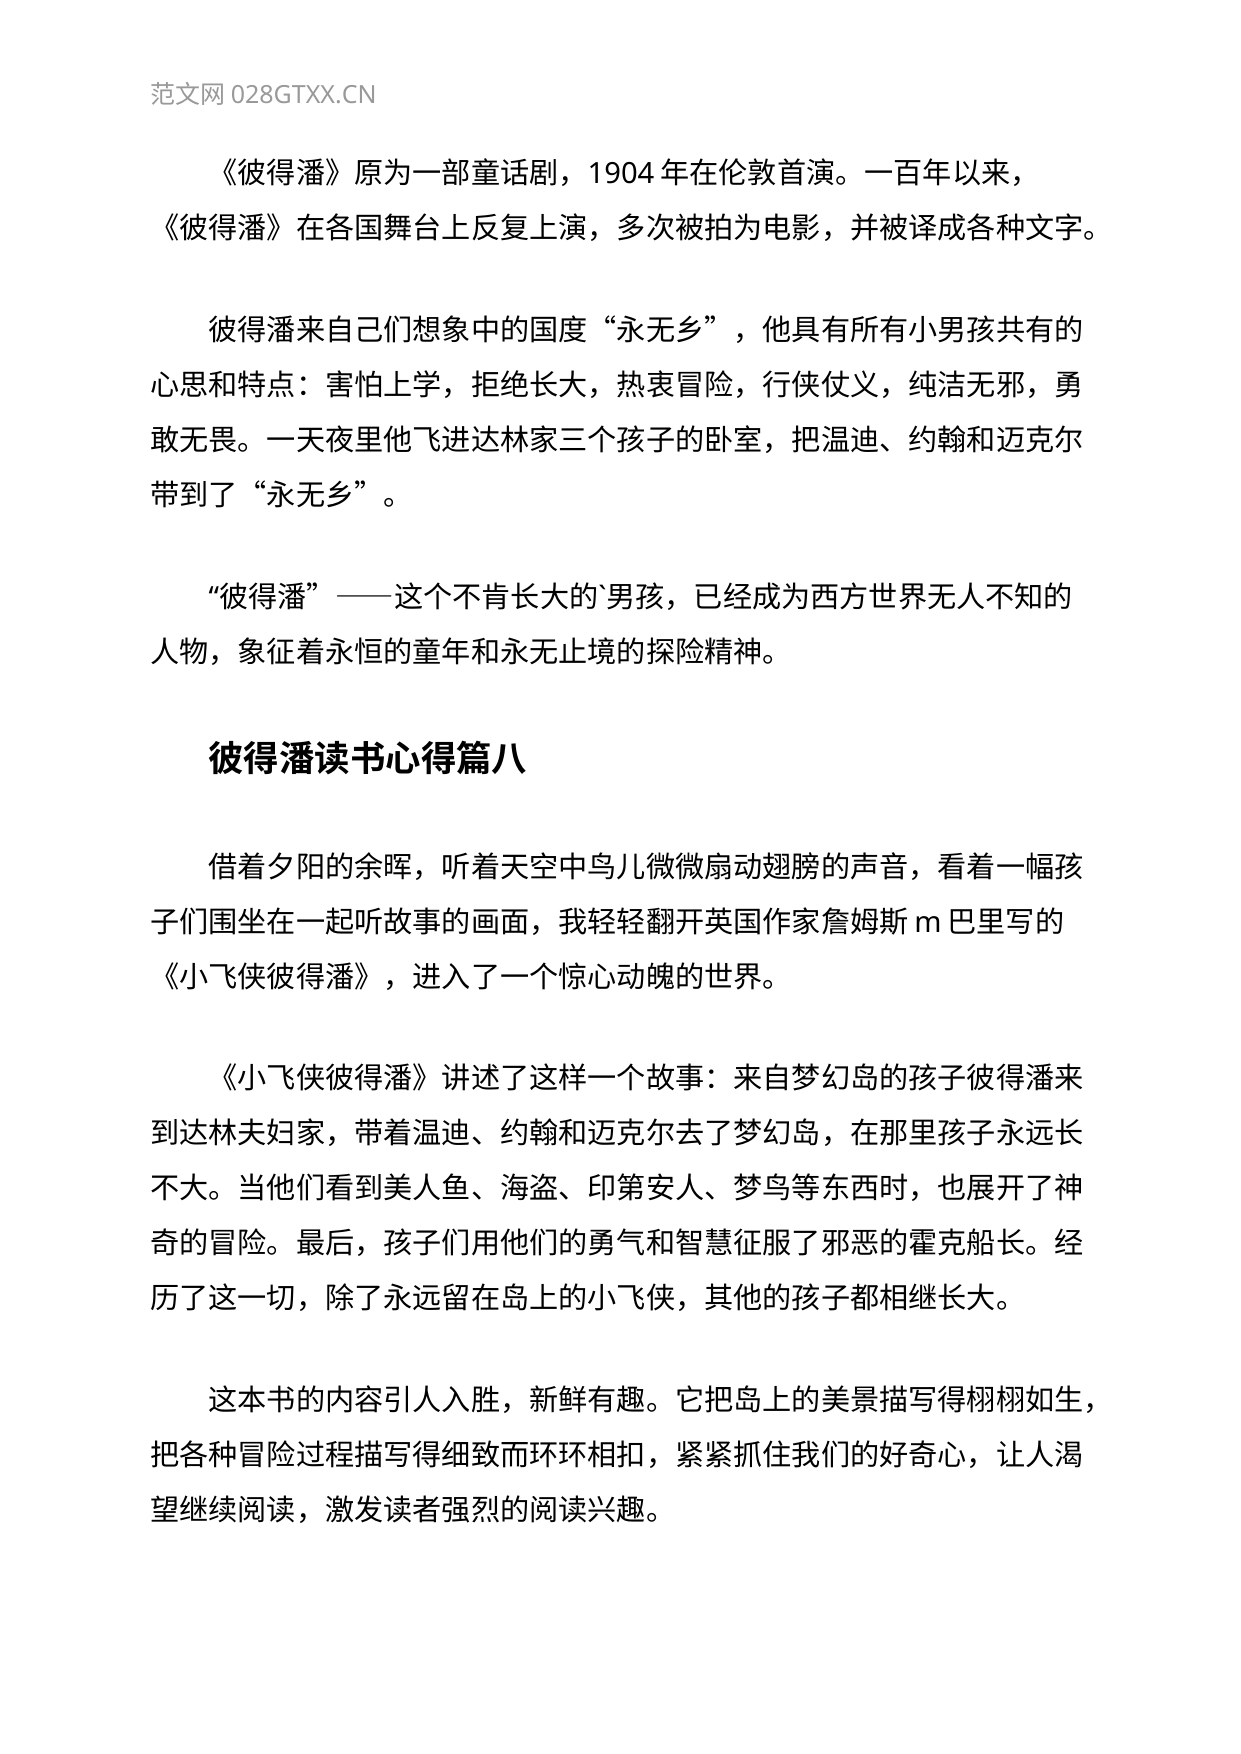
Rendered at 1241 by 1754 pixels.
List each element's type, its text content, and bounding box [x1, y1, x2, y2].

text “彼得潘”——这个不肯长大的`男孩，已经成为西方世界无人不知的人物，象征着永恒的童年和永无止境的探险精神。 [150, 573, 1090, 671]
text 借着夕阳的余晖，听着天空中鸟儿微微扇动翅膀的声音，看着一幅孩子们围坐在一起听故事的画面，我轻轻翻开英国作家詹姆斯m巴里写的《小飞侠彼得潘》，进入了一个惊心动魄的世界。 [150, 843, 1090, 996]
text 这本书的内容引人入胜，新鲜有趣。它把岛上的美景描写得栩栩如生，把各种冒险过程描写得细致而环环相扣，紧紧抓住我们的好奇心，让人渴望继续阅读，激发读者强烈的阅读兴趣。 [150, 1376, 1090, 1528]
text 彼得潘来自己们想象中的国度“永无乡”，他具有所有小男孩共有的心思和特点：害怕上学，拒绝长大，热衷冒险，行侠仗义，纯洁无邪，勇敢无畏。一天夜里他飞进达林家三个孩子的卧室，把温迪、约翰和迈克尔带到了“永无乡”。 [150, 307, 1090, 514]
text 《小飞侠彼得潘》讲述了这样一个故事：来自梦幻岛的孩子彼得潘来到达林夫妇家，带着温迪、约翰和迈克尔去了梦幻岛，在那里孩子永远长不大。当他们看到美人鱼、海盗、印第安人、梦鸟等东西时，也展开了神奇的冒险。最后，孩子们用他们的勇气和智慧征服了邪恶的霍克船长。经历了这一切，除了永远留在岛上的小飞侠，其他的孩子都相继长大。 [150, 1055, 1090, 1317]
text 彼得潘读书心得篇八 [150, 730, 1090, 781]
text 《彼得潘》原为一部童话剧，1904年在伦敦首演。一百年以来，《彼得潘》在各国舞台上反复上演，多次被拍为电影，并被译成各种文字。 [150, 150, 1090, 247]
